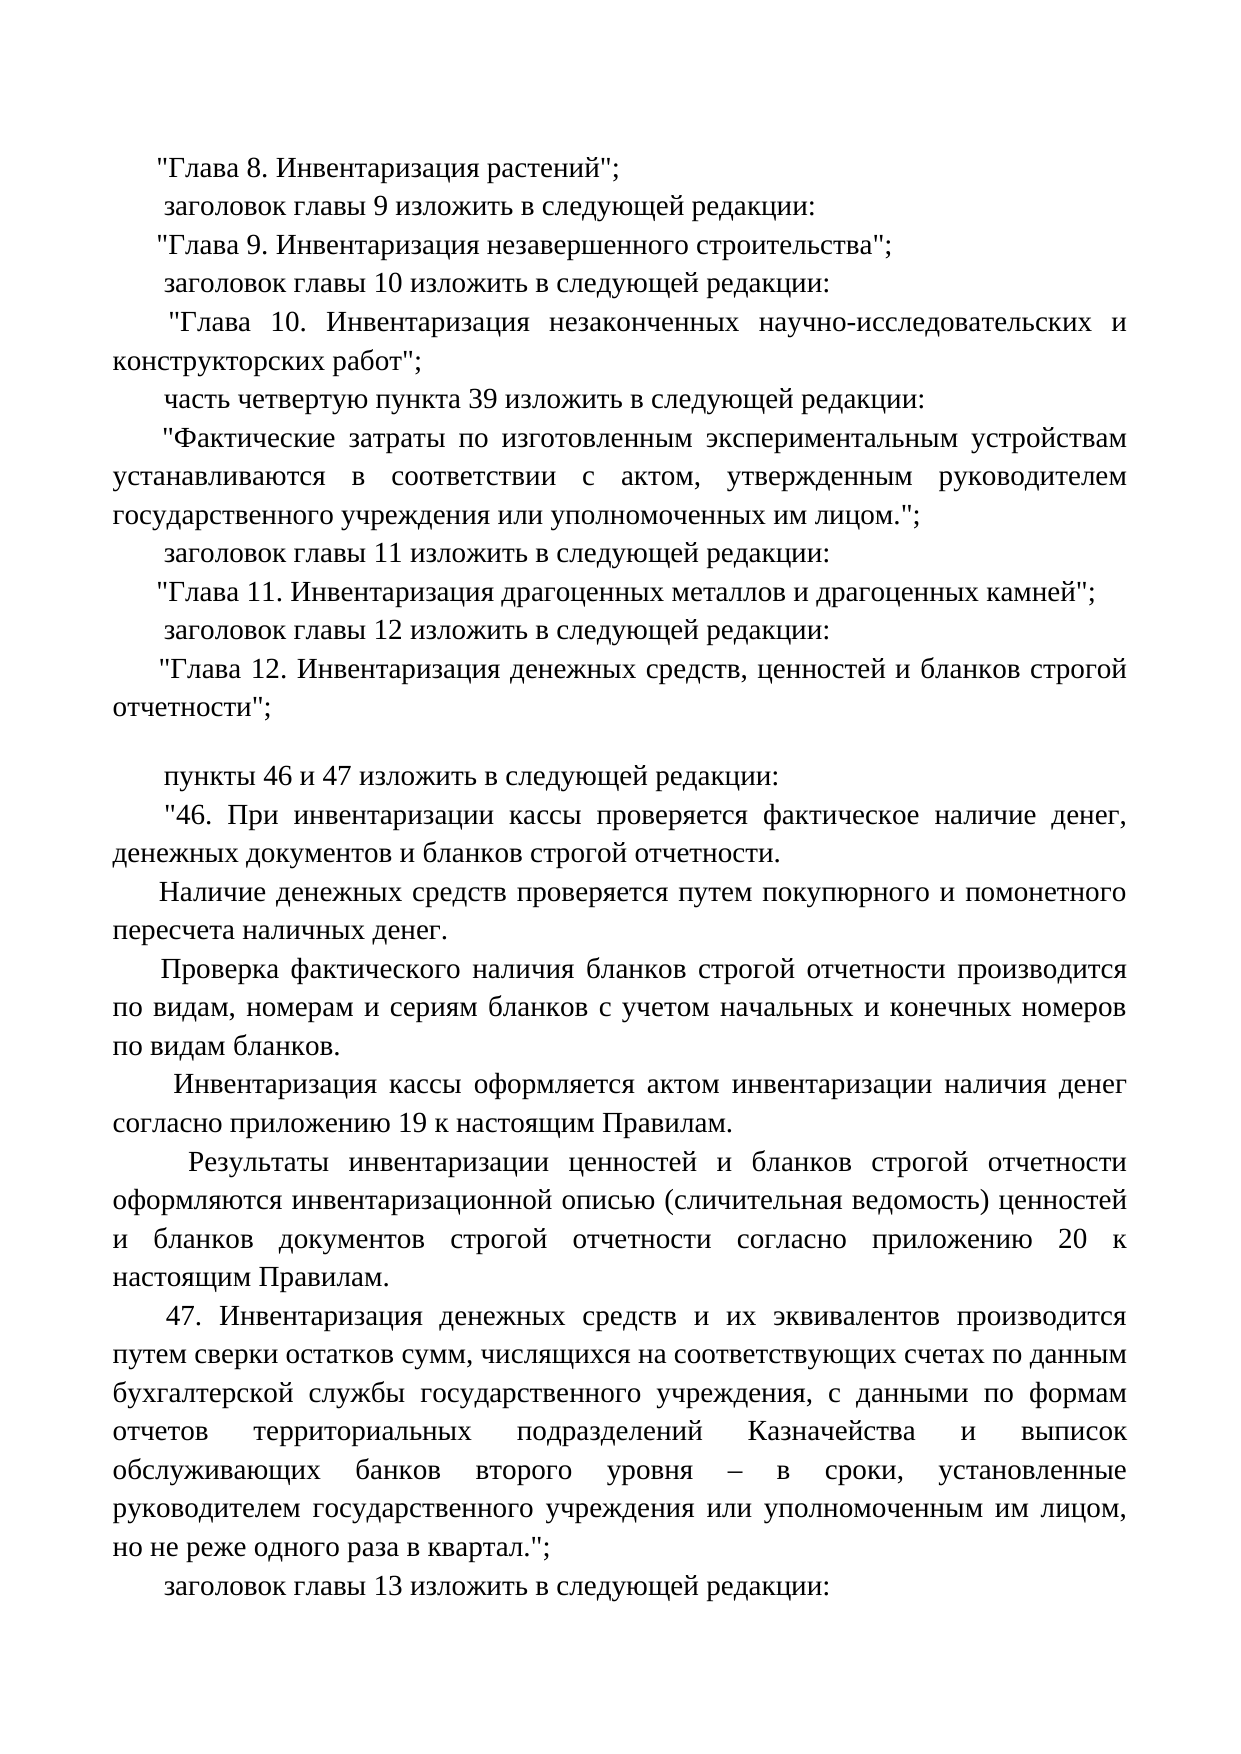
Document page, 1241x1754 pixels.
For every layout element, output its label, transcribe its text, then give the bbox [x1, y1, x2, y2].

text Инвентаризация кассы оформляется актом инвентаризации наличия денег согласно приложению 19 к настоящим Правилам. [112, 1067, 1128, 1139]
text заголовок главы 13 изложить в следующей редакции: [112, 1568, 1128, 1601]
text "Фактические затраты по изготовленным экспериментальным устройствам устанавливаются в соответствии с актом, утвержденным руководителем государственного учреждения или уполномоченных им лицом."; [112, 420, 1128, 530]
text заголовок главы 11 изложить в следующей редакции: [112, 535, 1128, 569]
text Проверка фактического наличия бланков строгой отчетности производится по видам, номерам и сериям бланков с учетом начальных и конечных номеров по видам бланков. [112, 951, 1128, 1062]
text заголовок главы 10 изложить в следующей редакции: [112, 266, 1128, 299]
text заголовок главы 12 изложить в следующей редакции: [112, 612, 1128, 646]
text заголовок главы 9 изложить в следующей редакции: [112, 188, 1128, 222]
text "Глава 9. Инвентаризация незавершенного строительства"; [112, 227, 1128, 261]
text часть четвертую пункта 39 изложить в следующей редакции: [112, 381, 1128, 415]
text "Глава 10. Инвентаризация незаконченных научно-исследовательских и конструкторских работ"; [112, 304, 1128, 376]
text 47. Инвентаризация денежных средств и их эквивалентов производится путем сверки остатков сумм, числящихся на соответствующих счетах по данным бухгалтерской службы государственного учреждения, с данными по формам отчетов территориальных подразделений Казначейства и выписок обслуживающих банков второго уровня – в сроки, установленные руководителем государственного учреждения или уполномоченным им лицом, но не реже одного раза в квартал."; [112, 1298, 1128, 1563]
text Результаты инвентаризации ценностей и бланков строгой отчетности оформляются инвентаризационной описью (сличительная ведомость) ценностей и бланков документов строгой отчетности согласно приложению 20 к настоящим Правилам. [112, 1144, 1128, 1293]
text пункты 46 и 47 изложить в следующей редакции: [112, 758, 1128, 792]
text "Глава 11. Инвентаризация драгоценных металлов и драгоценных камней"; [112, 574, 1128, 607]
text Наличие денежных средств проверяется путем покупюрного и помонетного пересчета наличных денег. [112, 874, 1128, 946]
text "46. При инвентаризации кассы проверяется фактическое наличие денег, денежных документов и бланков строгой отчетности. [112, 797, 1128, 869]
text "Глава 8. Инвентаризация растений"; [112, 150, 1128, 183]
text "Глава 12. Инвентаризация денежных средств, ценностей и бланков строгой отчетности"; [112, 651, 1128, 723]
